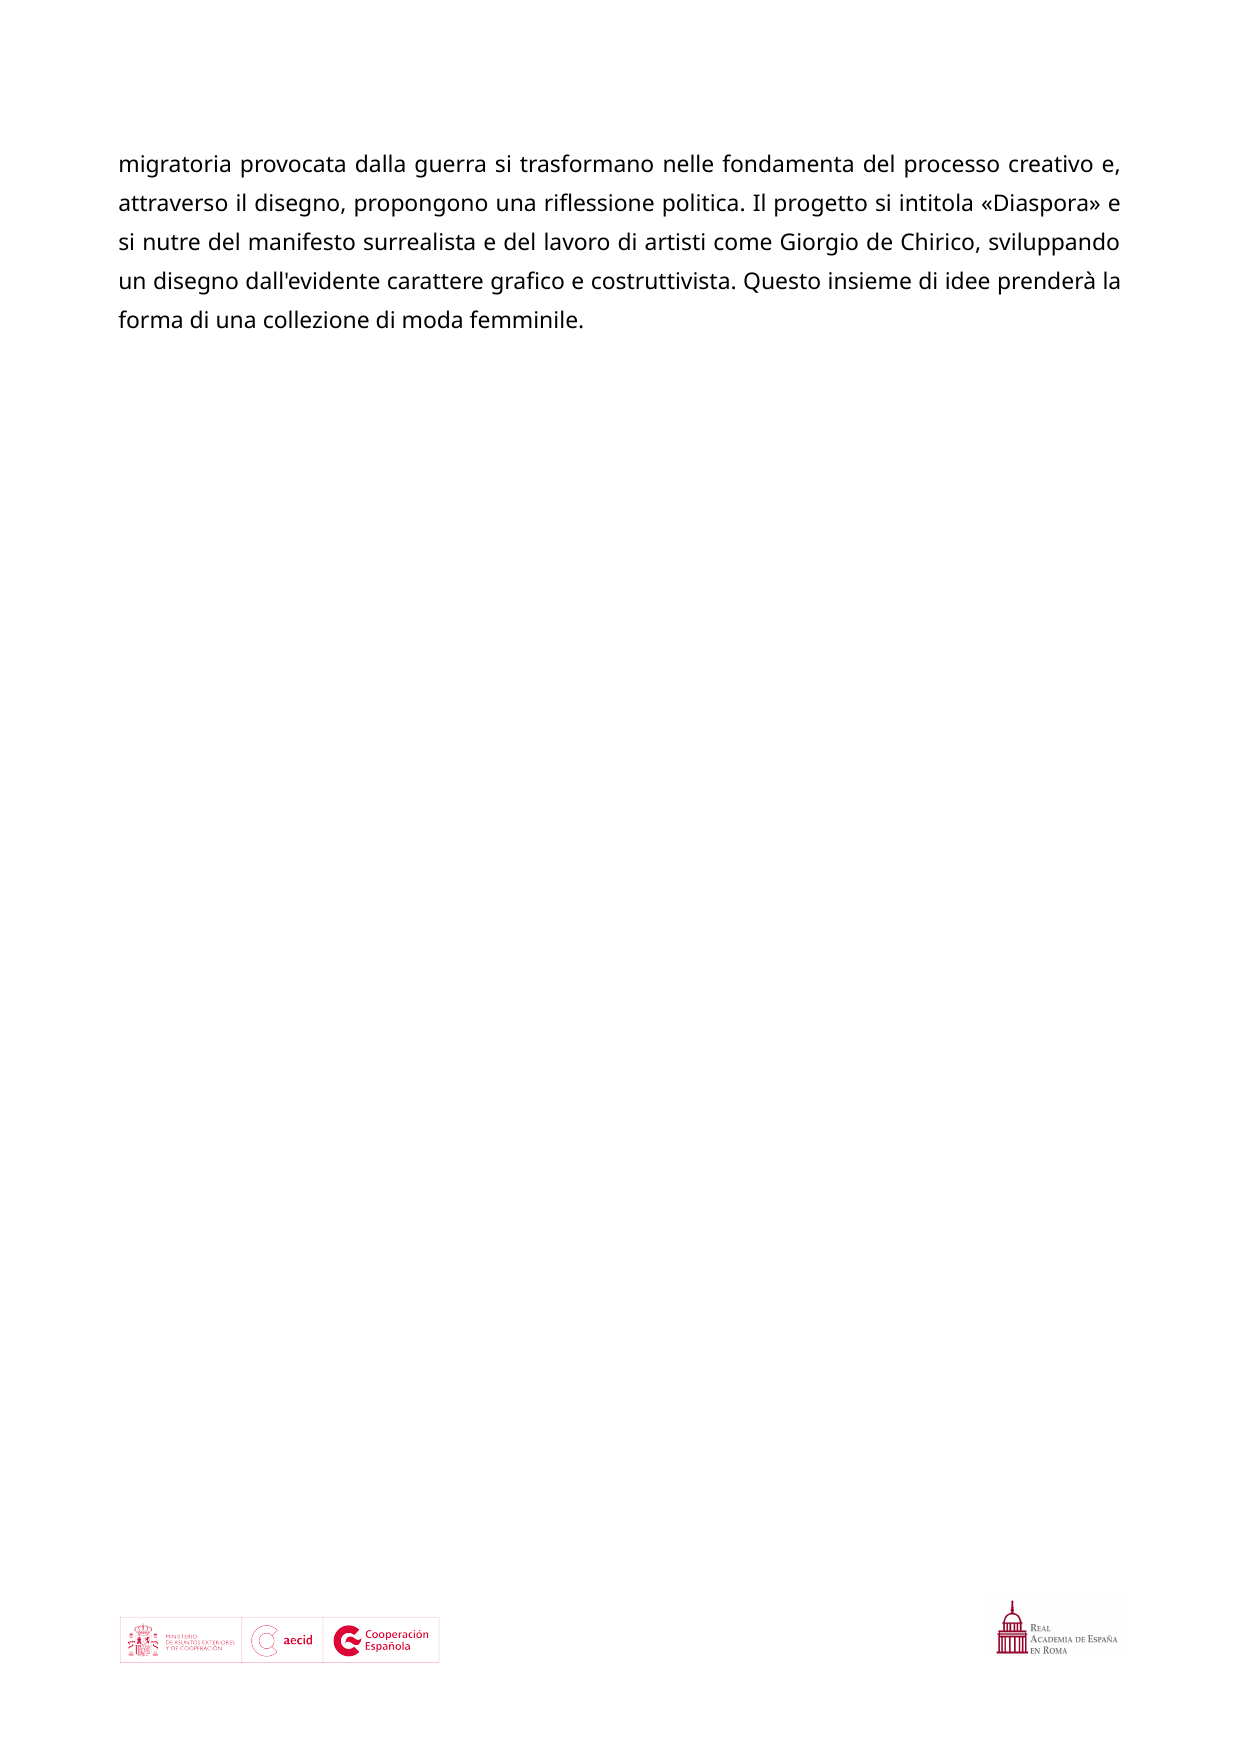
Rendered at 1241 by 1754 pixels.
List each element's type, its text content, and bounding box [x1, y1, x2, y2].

picture [97, 1596, 456, 1681]
